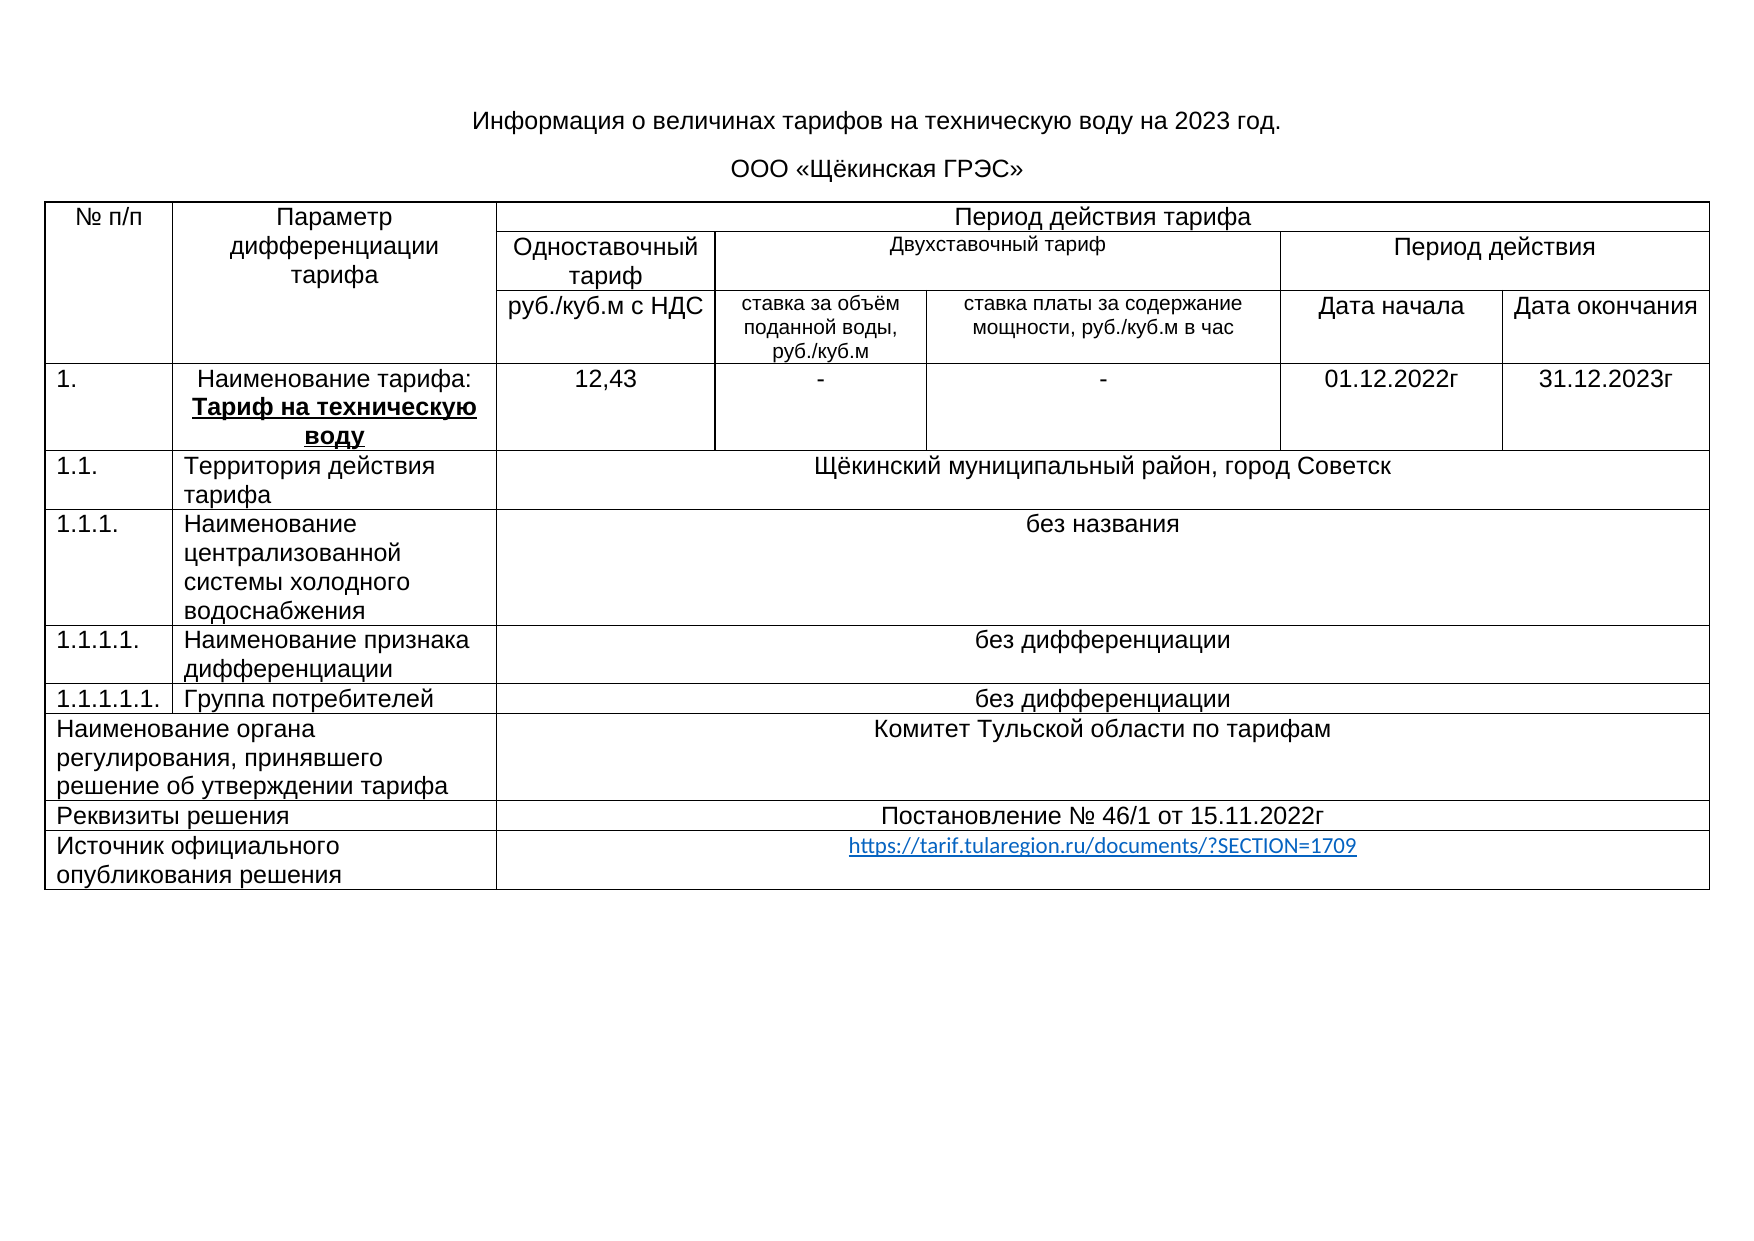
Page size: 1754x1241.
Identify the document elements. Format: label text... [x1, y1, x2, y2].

table_cell Дата начала [1281, 291, 1502, 363]
table_cell Наименование тарифа: Тариф на техническую воду [173, 364, 496, 450]
table_cell ставка платы за содержание мощности, руб./куб.м в час [927, 291, 1280, 363]
table_cell без дифференциации [497, 684, 1709, 713]
table_cell 1.1. [46, 451, 172, 508]
table_cell Группа потребителей [173, 684, 496, 713]
table_cell - [716, 364, 926, 450]
text Информация о величинах тарифов на техническую воду на 2023 год. [44, 106, 1709, 135]
table_cell Период действия [1281, 232, 1709, 290]
table_header Параметр дифференциации тарифа [173, 203, 496, 363]
table_cell Щёкинский муниципальный район, город Советск [497, 451, 1709, 508]
table_cell Комитет Тульской области по тарифам [497, 714, 1709, 800]
table_cell 31.12.2023г [1503, 364, 1709, 450]
table_cell 1.1.1.1.1. [46, 684, 172, 713]
table_cell Дата окончания [1503, 291, 1709, 363]
table_cell Территория действия тарифа [173, 451, 496, 508]
table_cell Источник официального опубликования решения [46, 831, 496, 888]
table_cell Двухставочный тариф [716, 232, 1280, 290]
table_cell без дифференциации [497, 626, 1709, 683]
table_cell Постановление № 46/1 от 15.11.2022г [497, 801, 1709, 830]
table_cell https://tarif.tularegion.ru/documents/?SECTION=1709 [497, 831, 1709, 888]
table_cell - [927, 364, 1280, 450]
text ООО «Щёкинская ГРЭС» [44, 154, 1709, 182]
table_cell 01.12.2022г [1281, 364, 1502, 450]
table_cell Реквизиты решения [46, 801, 496, 830]
table_cell Наименование органа регулирования, принявшего решение об утверждении тарифа [46, 714, 496, 800]
table_cell Наименование признака дифференциации [173, 626, 496, 683]
table_header № п/п [46, 203, 172, 363]
table_cell 1.1.1. [46, 510, 172, 624]
table_cell ставка за объём поданной воды, руб./куб.м [716, 291, 926, 363]
table_header Период действия тарифа [497, 203, 1709, 231]
table_cell Одноставочный тариф [497, 232, 714, 290]
table_cell без названия [497, 510, 1709, 624]
table_cell руб./куб.м с НДС [497, 291, 714, 363]
table_cell 12,43 [497, 364, 714, 450]
table_cell Наименование централизованной системы холодного водоснабжения [173, 510, 496, 624]
table_cell 1.1.1.1. [46, 626, 172, 683]
table_cell 1. [46, 364, 172, 450]
